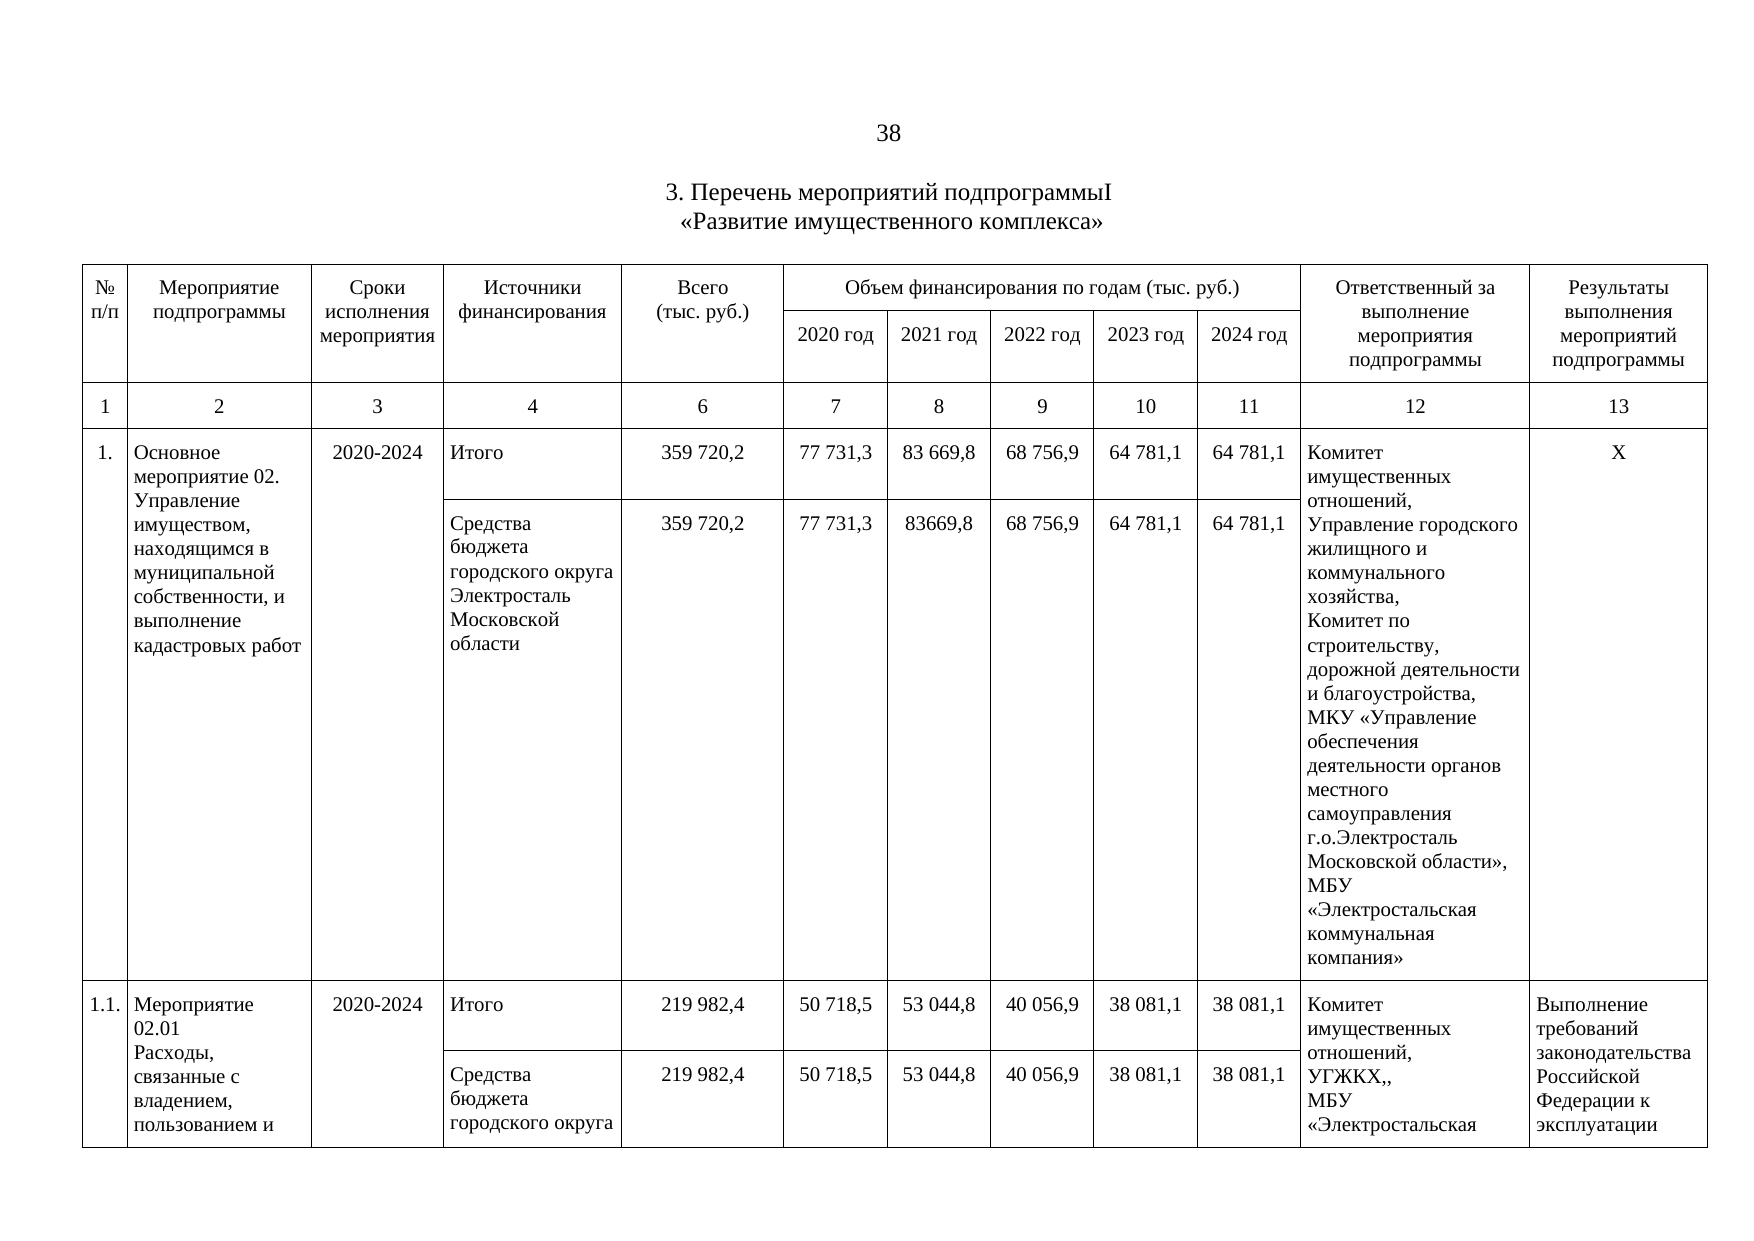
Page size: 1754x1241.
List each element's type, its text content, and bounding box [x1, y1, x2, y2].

table_cell 50 718,5 [784, 1051, 887, 1147]
table_cell 2020-2024 [312, 981, 443, 1147]
text «Развитие имущественного комплекса» [83, 206, 1695, 235]
table_cell 38 081,1 [1198, 981, 1300, 1050]
table_cell 2023 год [1094, 311, 1197, 382]
table_cell Комитет имущественных отношений, УГЖКХ,, МБУ «Электростальская коммунальная компания», Администрация г.о.Электросталь, МКУ «Управление обеспечения деятельности органов местного самоуправления г.о.Электросталь Московской области», Комитет по строительству, дорожной деятельности и благоустройства [1301, 981, 1529, 1147]
table_cell 83 669,8 [888, 429, 990, 499]
table_cell 6 [622, 383, 783, 428]
table_cell 1.1. [83, 981, 127, 1147]
table_cell 53 044,8 [888, 981, 990, 1050]
table_cell 2020 год [784, 311, 887, 382]
table_header Мероприятие подпрограммы [128, 265, 311, 382]
table_header Сроки исполнения мероприятия [312, 265, 443, 382]
table_header Ответственный за выполнение мероприятия подпрограммы [1301, 265, 1529, 382]
table_cell 2020-2024 [312, 429, 443, 980]
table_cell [444, 1051, 621, 1147]
table_cell Мероприятие 02.01 Расходы, связанные с владением, пользованием и распоряжением имуществом, находящимся в муниципальной собственности городского округа [128, 981, 311, 1147]
table_cell Итого [444, 429, 621, 499]
table_header Всего (тыс. руб.) [622, 265, 783, 382]
table_cell Комитет имущественных отношений, Управление городского жилищного и коммунального хозяйства, Комитет по строительству, дорожной деятельности и благоустройства, МКУ «Управление обеспечения деятельности органов местного самоуправления г.о.Электросталь Московской области», МБУ «Электростальская коммунальная компания» [1301, 429, 1529, 980]
table_cell 38 081,1 [1198, 1051, 1300, 1147]
table_cell 50 718,5 [784, 981, 887, 1050]
table_cell Средства бюджета городского округа Электросталь Московской области [444, 500, 621, 980]
table_cell 64 781,1 [1094, 429, 1197, 499]
table_cell 8 [888, 383, 990, 428]
table_cell 40 056,9 [991, 1051, 1093, 1147]
table_cell 38 081,1 [1094, 981, 1197, 1050]
table_cell 64 781,1 [1198, 429, 1300, 499]
table_cell 38 081,1 [1094, 1051, 1197, 1147]
text 3. Перечень мероприятий подпрограммыI [83, 177, 1695, 206]
table_cell 2022 год [991, 311, 1093, 382]
table_header Результаты выполнения мероприятий подпрограммы [1530, 265, 1707, 382]
table_cell 64 781,1 [1094, 500, 1197, 980]
table_cell 7 [784, 383, 887, 428]
table_cell 53 044,8 [888, 1051, 990, 1147]
table_cell 68 756,9 [991, 500, 1093, 980]
table_cell 83669,8 [888, 500, 990, 980]
table_cell 9 [991, 383, 1093, 428]
table_cell 13 [1530, 383, 1707, 428]
table_cell 1 [83, 383, 127, 428]
table_cell 11 [1198, 383, 1300, 428]
table_cell 40 056,9 [991, 981, 1093, 1050]
table_cell 219 982,4 [622, 1051, 783, 1147]
table_cell 359 720,2 [622, 429, 783, 499]
table_cell 10 [1094, 383, 1197, 428]
table_header Объем финансирования по годам (тыс. руб.) [784, 265, 1300, 310]
table_cell 64 781,1 [1198, 500, 1300, 980]
table_cell 68 756,9 [991, 429, 1093, 499]
table_header № п/п [83, 265, 127, 382]
table_cell Основное мероприятие 02. Управление имуществом, находящимся в муниципальной собственности, и выполнение кадастровых работ [128, 429, 311, 980]
table_cell 219 982,4 [622, 981, 783, 1050]
table_cell 2021 год [888, 311, 990, 382]
table_cell 2 [128, 383, 311, 428]
table_cell 2024 год [1198, 311, 1300, 382]
table_cell Х [1530, 429, 1707, 980]
table_cell 77 731,3 [784, 429, 887, 499]
table_cell Итого [444, 981, 621, 1050]
table_cell 12 [1301, 383, 1529, 428]
table_cell 359 720,2 [622, 500, 783, 980]
table_cell 77 731,3 [784, 500, 887, 980]
table_cell 3 [312, 383, 443, 428]
table_cell 1. [83, 429, 127, 980]
table_header Источники финансирования [444, 265, 621, 382]
table_cell 4 [444, 383, 621, 428]
table_cell Выполнение требований законодательства Российской Федерации к эксплуатации зданий и сооружений. Содержание в работоспособном состоянии инженерных сетей зданий, находящихся в собственности городскогоокруга. Получение отчетов о рыночной стоимости имущества в целях его продажи, передачи в аренду , приобретение имущества в собственность городского округа. [1530, 981, 1707, 1147]
